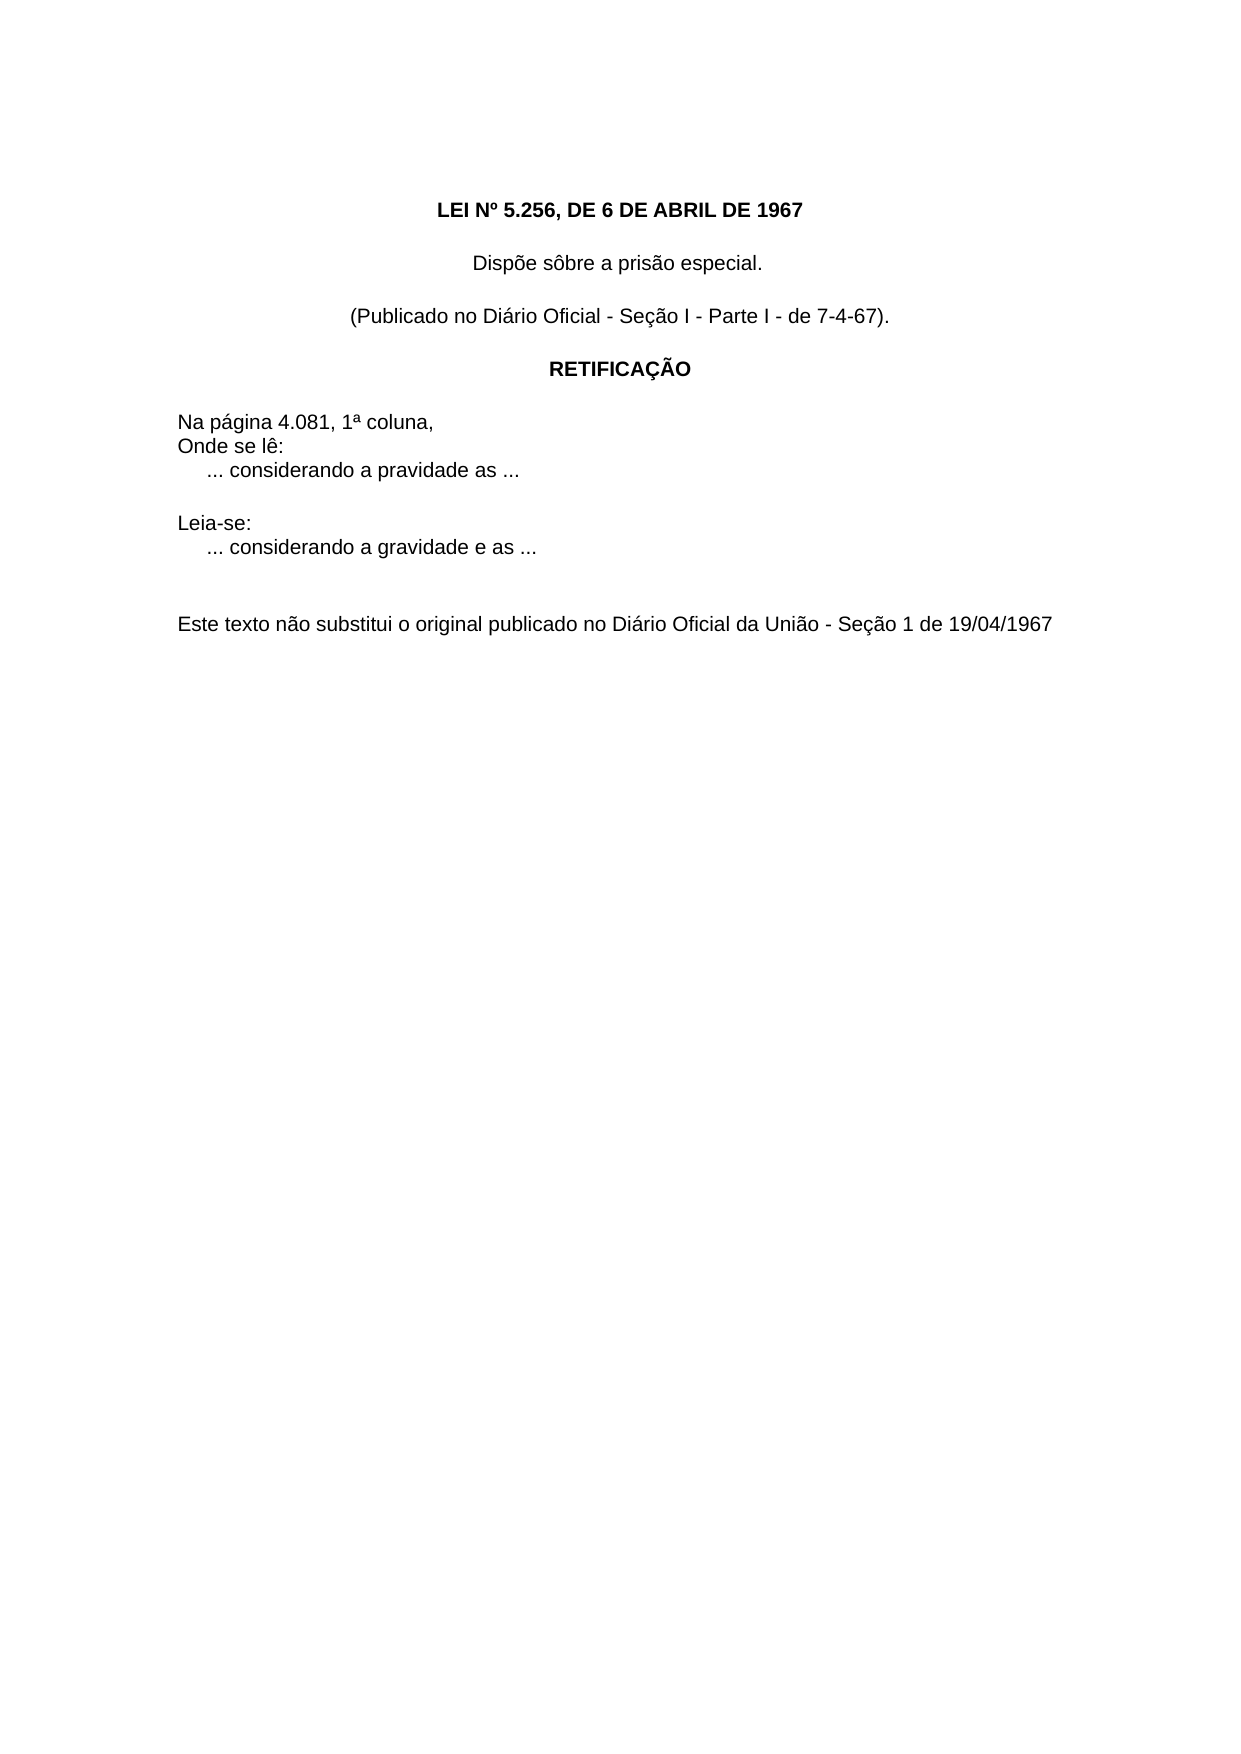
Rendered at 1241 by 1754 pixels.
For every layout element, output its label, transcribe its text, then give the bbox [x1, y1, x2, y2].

text Dispõe sôbre a prisão especial. [472, 251, 1063, 275]
text Este texto não substitui o original publicado no Diário Oficial da União - Seção 1 de 19/04/1967 [177, 612, 1063, 636]
text RETIFICAÇÃO [177, 357, 1063, 381]
text (Publicado no Diário Oficial - Seção I - Parte I - de 7-4-67). [177, 304, 1063, 328]
text LEI Nº 5.256, DE 6 DE ABRIL DE 1967 [177, 198, 1063, 222]
text Na página 4.081, 1ª coluna, Onde se lê: ... considerando a pravidade as ... [177, 410, 1063, 482]
text Leia-se: ... considerando a gravidade e as ... [177, 511, 1063, 559]
